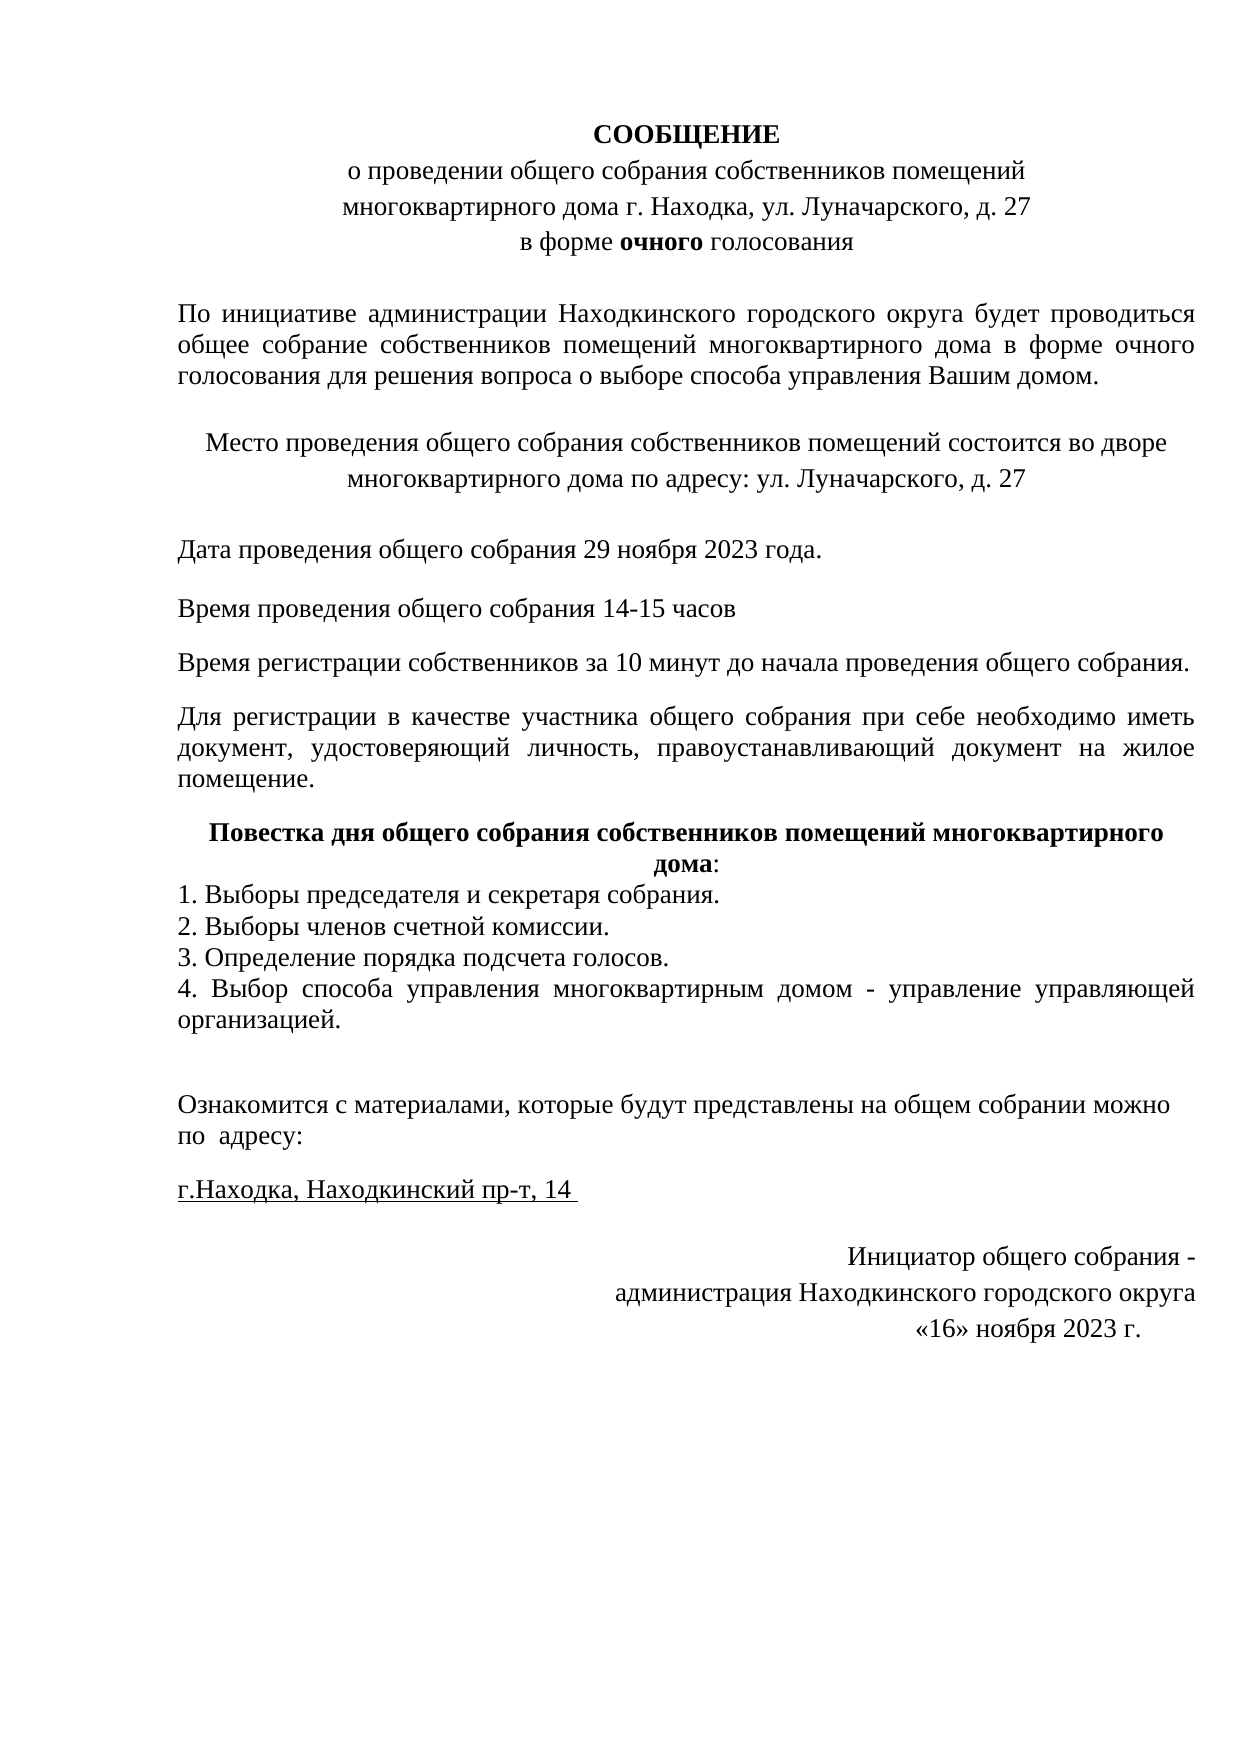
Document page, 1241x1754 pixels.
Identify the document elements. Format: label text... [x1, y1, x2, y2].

text Дата проведения общего собрания 29 ноября 2023 года. [177, 533, 1196, 564]
text 1. Выборы председателя и секретаря собрания. [177, 878, 1196, 910]
text Для регистрации в качестве участника общего собрания при себе необходимо иметь документ, удостоверяющий личность, правоустанавливающий документ на жилое помещение. [177, 700, 1196, 793]
text Место проведения общего собрания собственников помещений состоится во дворе многоквартирного дома по адресу: ул. Луначарского, д. 27 [177, 426, 1196, 493]
text 2. Выборы членов счетной комиссии. [177, 910, 1196, 941]
text 4. Выбор способа управления многоквартирным домом - управление управляющей организацией. [177, 972, 1196, 1034]
text в форме очного голосования [177, 225, 1196, 256]
text Ознакомится с материалами, которые будут представлены на общем собрании можно по адресу: [177, 1088, 1196, 1151]
text Время регистрации собственников за 10 минут до начала проведения общего собрания. [177, 646, 1196, 677]
text «16» ноября 2023 г. [915, 1312, 1196, 1343]
text По инициативе администрации Находкинского городского округа будет проводиться общее собрание собственников помещений многоквартирного дома в форме очного голосования для решения вопроса о выборе способа управления Вашим домом. [177, 297, 1196, 390]
text многоквартирного дома г. Находка, ул. Луначарского, д. 27 [177, 189, 1196, 221]
text г.Находка, Находкинский пр-т, 14 [177, 1173, 1196, 1205]
text Время проведения общего собрания 14-15 часов [177, 592, 1196, 623]
text 3. Определение порядка подсчета голосов. [177, 941, 1196, 972]
text Инициатор общего собрания - [177, 1240, 1196, 1272]
text о проведении общего собрания собственников помещений [177, 154, 1196, 185]
text СООБЩЕНИЕ [177, 118, 1196, 149]
text администрация Находкинского городского округа [177, 1276, 1196, 1307]
text Повестка дня общего собрания собственников помещений многоквартирного дома: [177, 816, 1196, 878]
